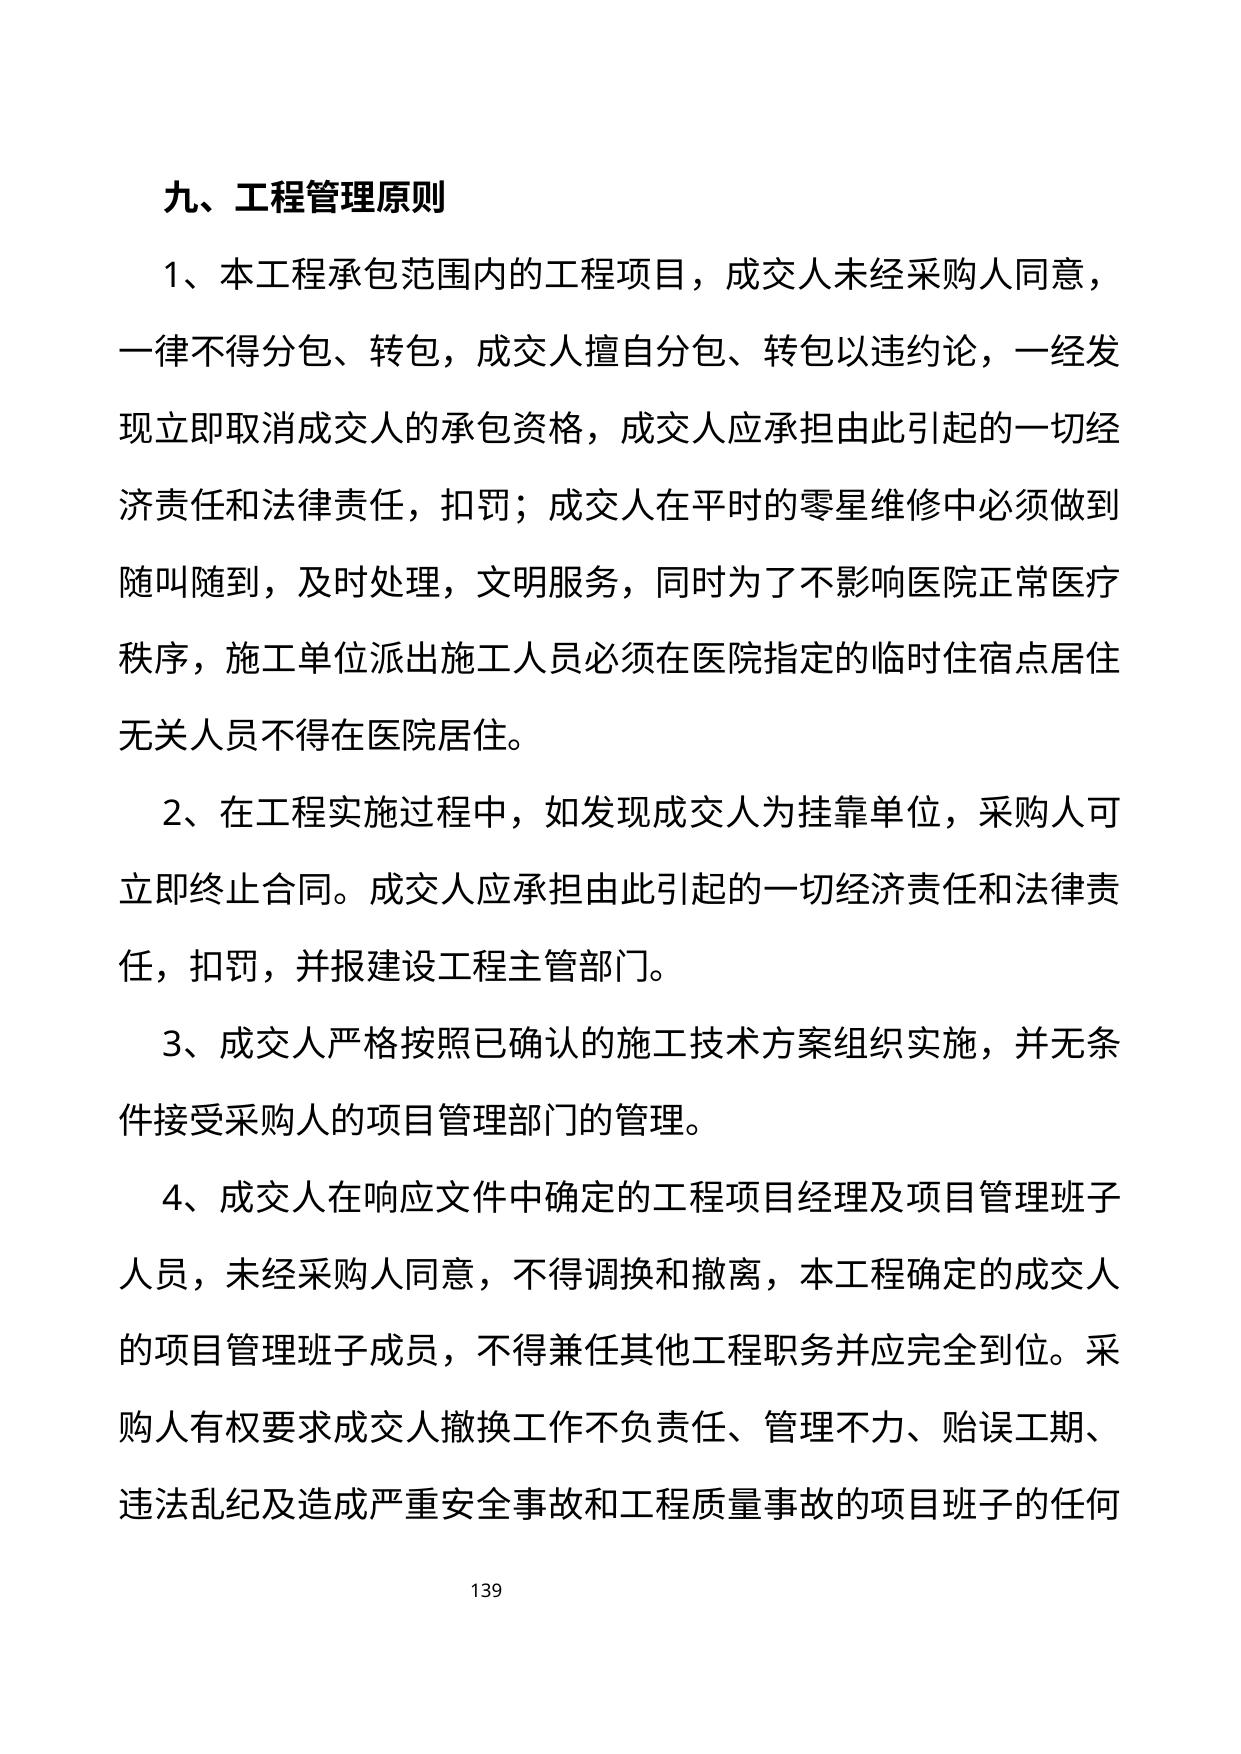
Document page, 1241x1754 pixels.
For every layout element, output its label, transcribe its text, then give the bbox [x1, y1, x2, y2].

text 3、成交人严格按照已确认的施工技术方案组织实施，并无条件接受采购人的项目管理部门的管理。 [118, 1015, 1122, 1143]
text 1、本工程承包范围内的工程项目，成交人未经采购人同意，一律不得分包、转包，成交人擅自分包、转包以违约论，一经发现立即取消成交人的承包资格，成交人应承担由此引起的一切经济责任和法律责任，扣罚；成交人在平时的零星维修中必须做到：随叫随到，及时处理，文明服务，同时为了不影响医院正常医疗秩序，施工单位派出施工人员必须在医院指定的临时住宿点居住，无关人员不得在医院居住。 [118, 246, 1122, 759]
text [118, 1169, 1122, 1528]
text 九、工程管理原则 [118, 169, 1122, 221]
text 2、在工程实施过程中，如发现成交人为挂靠单位，采购人可立即终止合同。成交人应承担由此引起的一切经济责任和法律责任，扣罚，并报建设工程主管部门。 [118, 784, 1122, 989]
